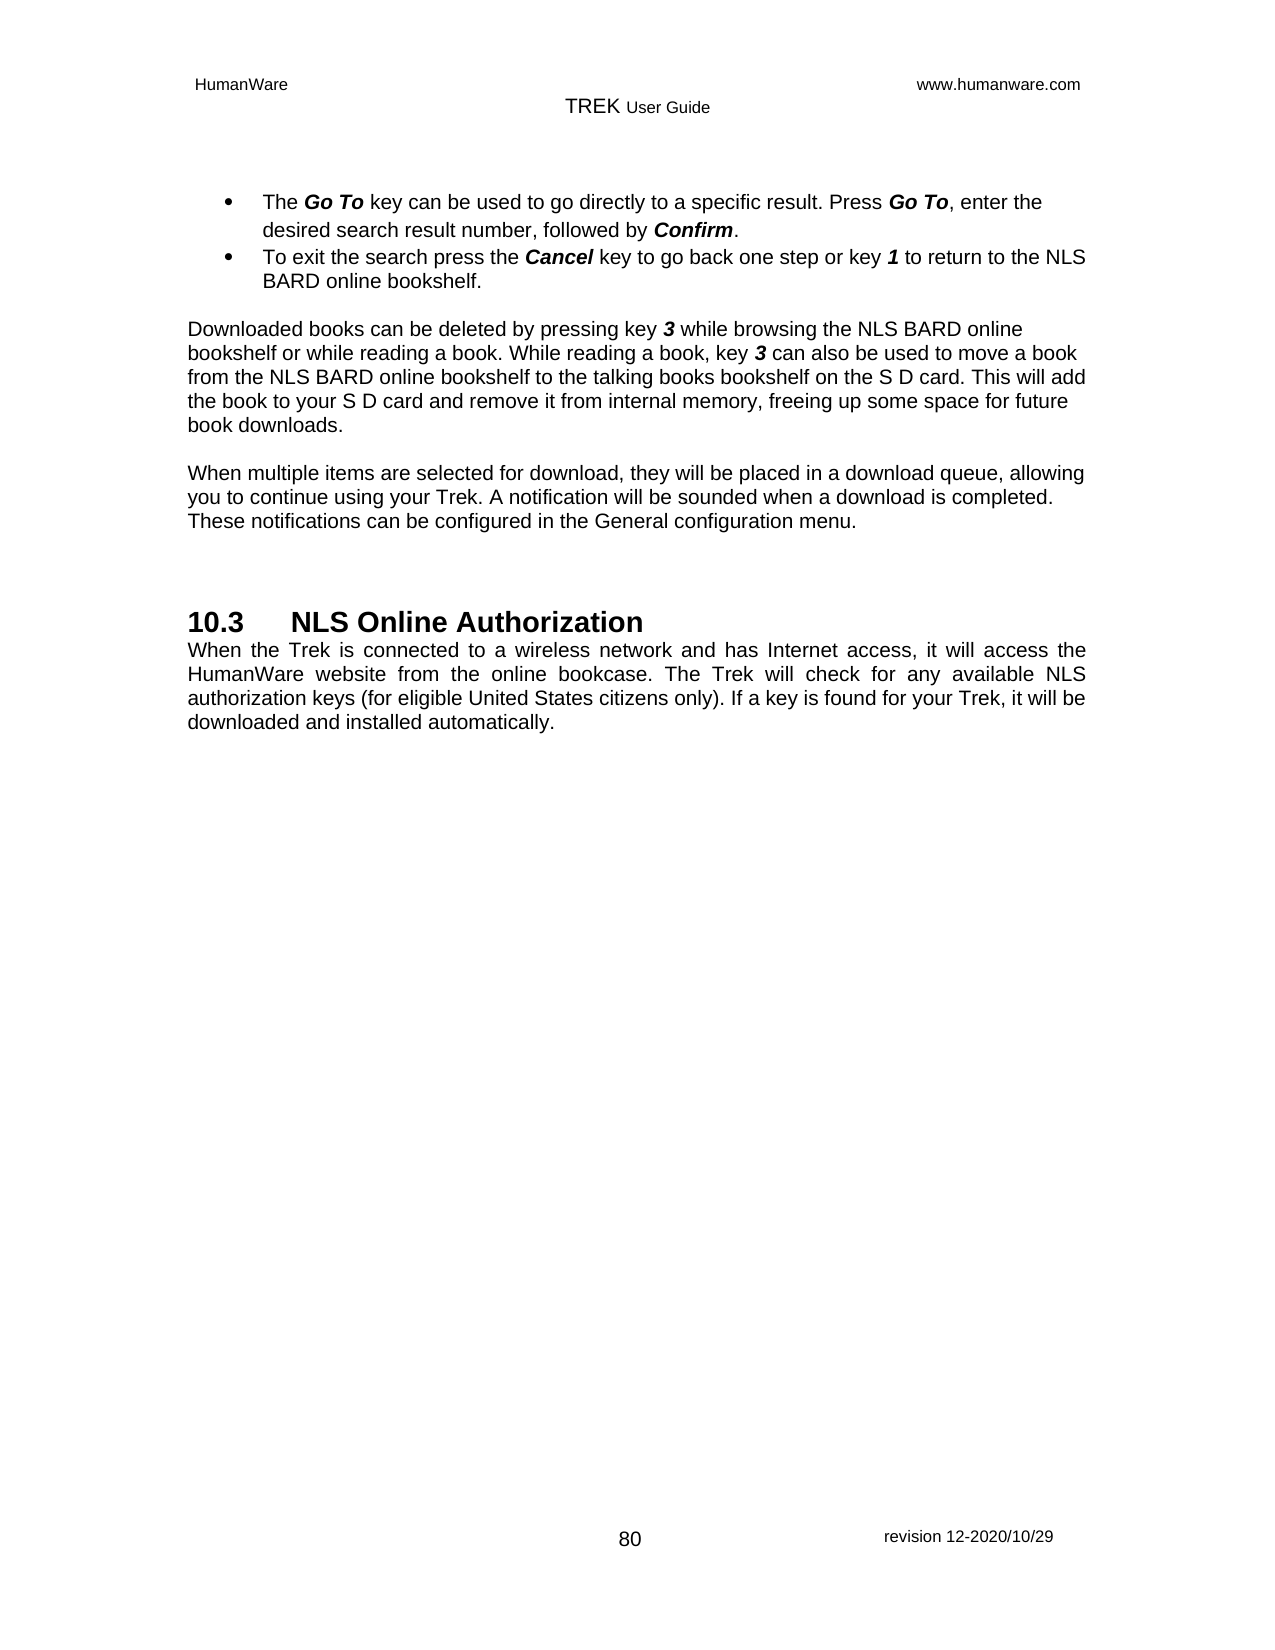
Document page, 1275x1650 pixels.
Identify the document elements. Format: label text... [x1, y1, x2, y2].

text Downloaded books can be deleted by pressing key 3 while browsing the NLS BARD online bookshelf or while reading a book. While reading a book, key 3 can also be used to move a book from the NLS BARD online bookshelf to the talking books bookshelf on the S D card. This will add the book to your S D card and remove it from internal memory, freeing up some space for future book downloads. [187, 317, 1088, 437]
text When the Trek is connected to a wireless network and has Internet access, it will access the HumanWare website from the online bookcase. The Trek will check for any available NLS authorization keys (for eligible United States citizens only). If a key is found for your Trek, it will be downloaded and installed automatically. [187, 638, 1088, 734]
list The Go To key can be used to go directly to a specific result. Press Go To, enter the desired search result number, followed by Confirm. [225, 190, 1088, 242]
text When multiple items are selected for download, they will be placed in a download queue, allowing you to continue using your Trek. A notification will be sounded when a download is completed. These notifications can be configured in the General configuration menu. [187, 461, 1088, 533]
list To exit the search press the Cancel key to go back one step or key 1 to return to the NLS BARD online bookshelf. [225, 245, 1088, 293]
subtitle NLS Online Authorization [187, 604, 1088, 638]
